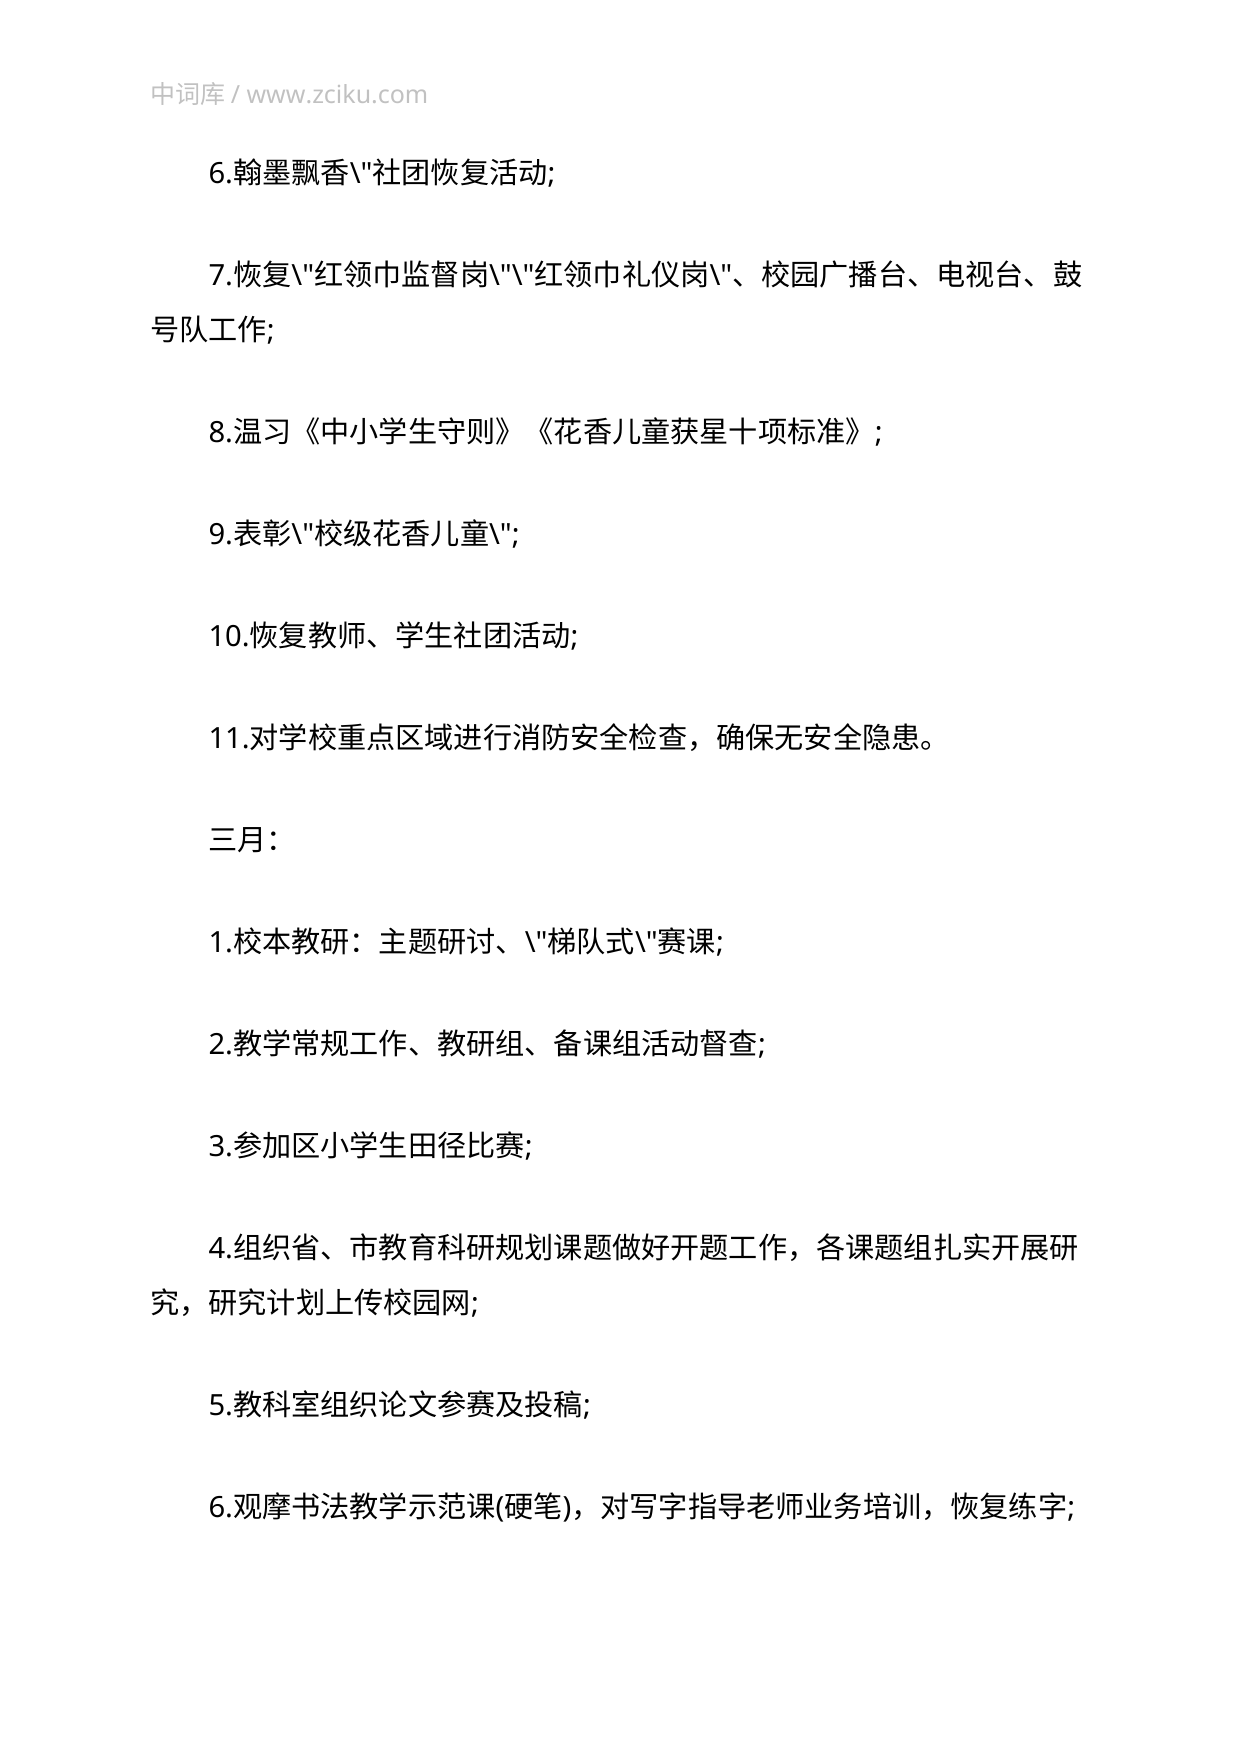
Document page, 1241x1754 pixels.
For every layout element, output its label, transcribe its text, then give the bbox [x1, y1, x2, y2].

text 9.表彰\"校级花香儿童\"; [150, 511, 1090, 553]
text 8.温习《中小学生守则》《花香儿童获星十项标准》; [150, 409, 1090, 451]
text 2.教学常规工作、教研组、备课组活动督查; [150, 1021, 1090, 1063]
text 4.组织省、市教育科研规划课题做好开题工作，各课题组扎实开展研究，研究计划上传校园网; [150, 1224, 1090, 1322]
text 7.恢复\"红领巾监督岗\"\"红领巾礼仪岗\"、校园广播台、电视台、鼓号队工作; [150, 252, 1090, 349]
text 三月： [150, 817, 1090, 859]
text 3.参加区小学生田径比赛; [150, 1123, 1090, 1165]
text 11.对学校重点区域进行消防安全检查，确保无安全隐患。 [150, 715, 1090, 757]
text 5.教科室组织论文参赛及投稿; [150, 1382, 1090, 1424]
text 6.观摩书法教学示范课(硬笔)，对写字指导老师业务培训，恢复练字; [150, 1483, 1090, 1526]
text 6.翰墨飘香\"社团恢复活动; [150, 150, 1090, 192]
text 10.恢复教师、学生社团活动; [150, 613, 1090, 655]
text 1.校本教研：主题研讨、\"梯队式\"赛课; [150, 919, 1090, 961]
